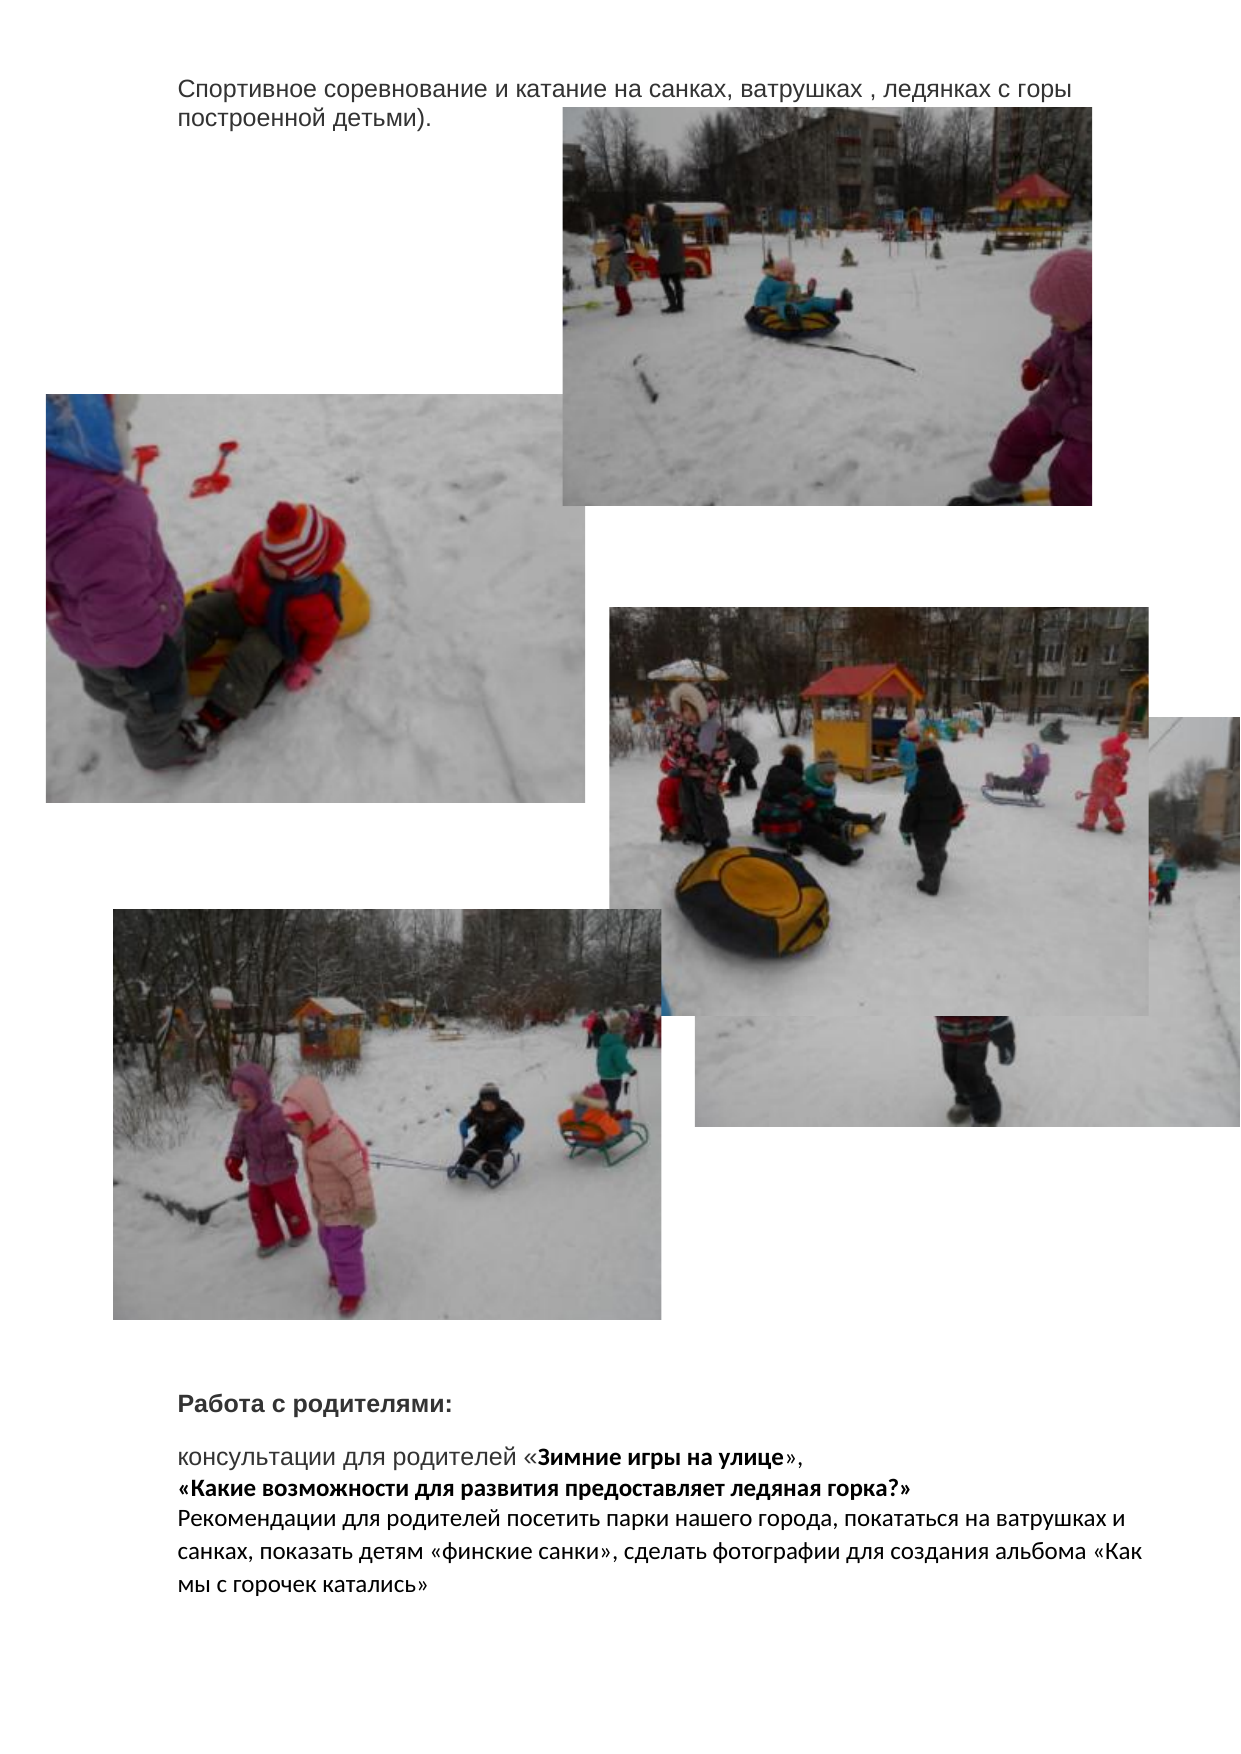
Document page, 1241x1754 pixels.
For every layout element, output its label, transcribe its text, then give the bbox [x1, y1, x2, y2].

text консультации для родителей «Зимние игры на улице», [177, 1441, 1152, 1472]
picture [113, 607, 1240, 1319]
text Спортивное соревнование и катание на санках, ватрушках , ледянках с горы построенной детьми). [177, 74, 1152, 131]
picture [44, 107, 1092, 800]
text «Какие возможности для развития предоставляет ледяная горка?» [177, 1472, 1152, 1502]
text Работа с родителями: [177, 1389, 1152, 1418]
text Рекомендации для родителей посетить парки нашего города, покататься на ватрушках и санках, показать детям «финские санки», сделать фотографии для создания альбома «Как мы с горочек катались» [177, 1502, 1152, 1599]
